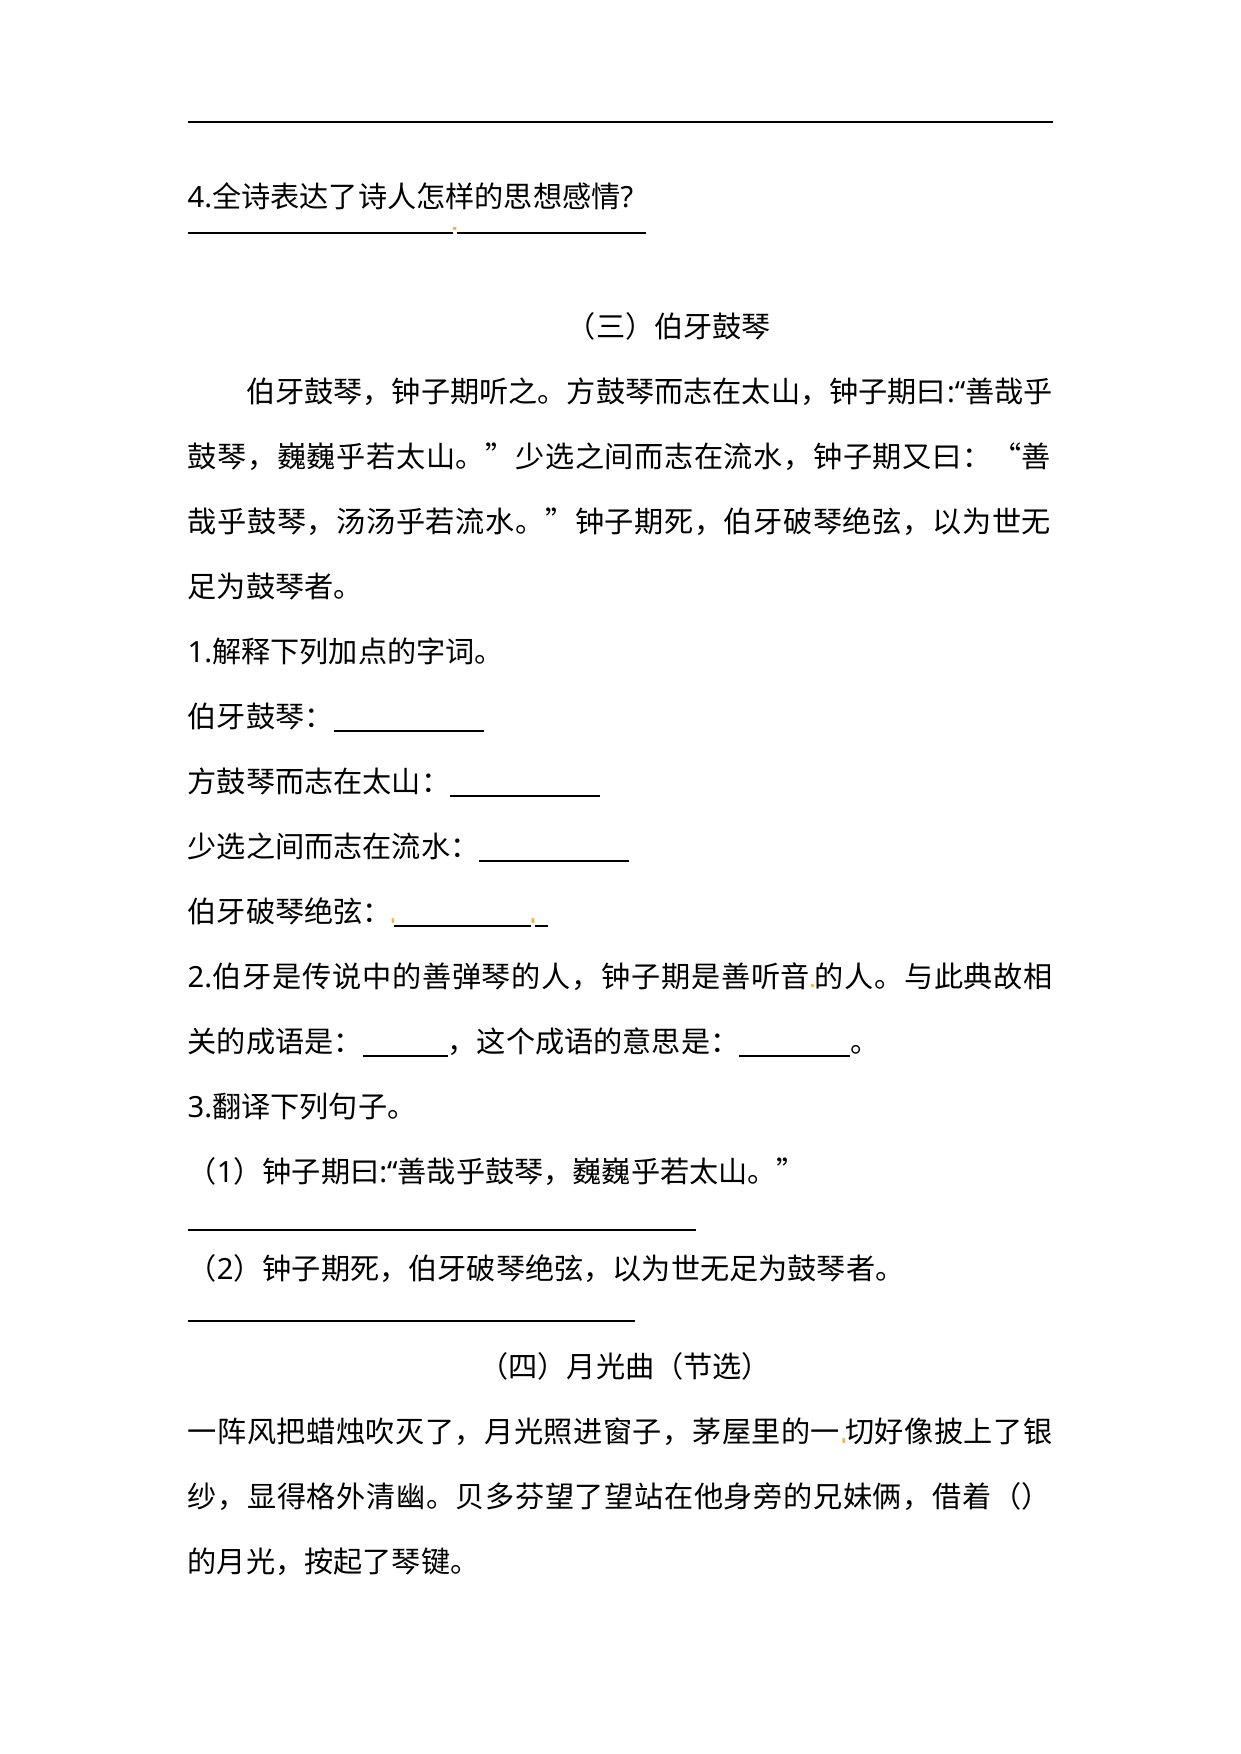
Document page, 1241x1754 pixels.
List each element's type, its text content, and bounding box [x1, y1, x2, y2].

text （四）月光曲（节选） [187, 1332, 1053, 1397]
text 4.全诗表达了诗人怎样的思想感情? [187, 162, 1053, 227]
text 3.翻译下列句子。 [187, 1072, 1053, 1137]
text 伯牙鼓琴： [187, 682, 1053, 747]
text 伯牙鼓琴，钟子期听之。方鼓琴而志在太山，钟子期曰:“善哉乎鼓琴，巍巍乎若太山。”少选之间而志在流水，钟子期又曰：“善哉乎鼓琴，汤汤乎若流水。”钟子期死，伯牙破琴绝弦，以为世无足为鼓琴者。[来源:Zxxk.Com] [187, 357, 1053, 617]
text 方鼓琴而志在太山： [187, 747, 1053, 812]
text （三）伯牙鼓琴 [187, 292, 1053, 357]
text （2）钟子期死，伯牙破琴绝弦，以为世无足为鼓琴者。 [187, 1234, 1053, 1299]
text （1）钟子期曰:“善哉乎鼓琴，巍巍乎若太山。” [187, 1137, 1053, 1202]
text 一阵风把蜡烛吹灭了，月光照进窗子，茅屋里的一切好像披上了银纱，显得格外清幽。贝多芬望了望站在他身旁的兄妹俩，借着（）的月光，按起了琴键。 [187, 1397, 1053, 1592]
text 2.伯牙是传说中的善弹琴的人，钟子期是善听音的人。与此典故相关的成语是： ，这个成语的意思是： 。 [187, 942, 1053, 1072]
text 伯牙破琴绝弦： [187, 877, 1053, 942]
text 少选之间而志在流水： [187, 812, 1053, 877]
text 1.解释下列加点的字词。 [187, 617, 1053, 682]
text [来源:学科网] [187, 1299, 1053, 1332]
